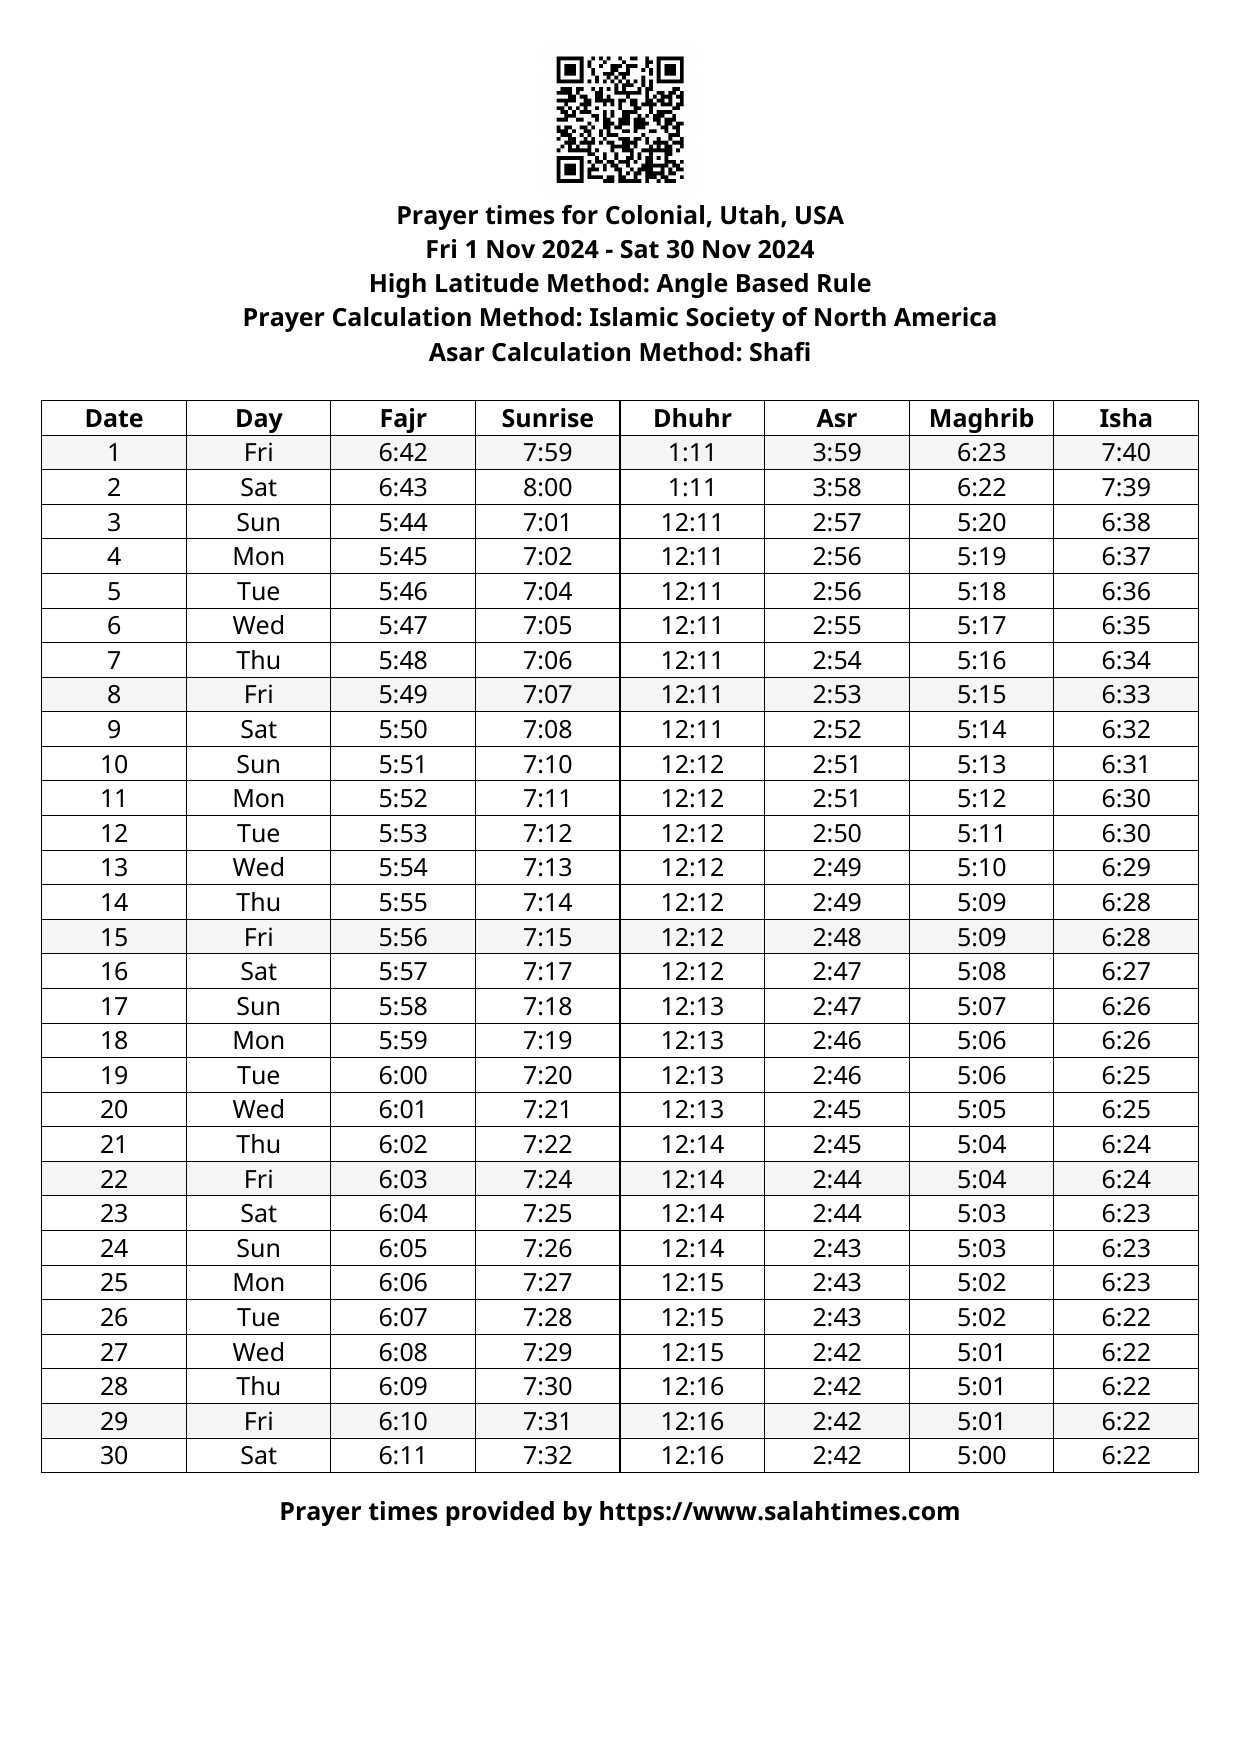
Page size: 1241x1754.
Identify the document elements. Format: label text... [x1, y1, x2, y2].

table_cell 2:46 [765, 1024, 909, 1057]
table_cell 2:57 [765, 505, 909, 538]
table_cell 5:07 [910, 989, 1053, 1022]
table_cell 6:31 [1054, 747, 1198, 780]
table_cell Thu [187, 885, 330, 919]
table_cell 7:11 [476, 781, 619, 815]
table_cell 5:48 [331, 643, 475, 677]
table_cell 2:42 [765, 1439, 909, 1472]
table_cell 5:18 [910, 574, 1053, 607]
table_cell 21 [42, 1127, 186, 1161]
table_cell 3:58 [765, 470, 909, 504]
table_cell 7:30 [476, 1369, 619, 1403]
picture [542, 41, 699, 198]
text Prayer Calculation Method: Islamic Society of North America [42, 300, 1198, 334]
table_cell 6:07 [331, 1300, 475, 1334]
table_cell 20 [42, 1093, 186, 1126]
text Asar Calculation Method: Shafi [42, 334, 1198, 368]
table_cell 24 [42, 1231, 186, 1264]
table_cell 6:04 [331, 1196, 475, 1230]
table_cell 6:09 [331, 1369, 475, 1403]
table_cell 12:12 [621, 816, 764, 849]
table_cell 26 [42, 1300, 186, 1334]
table_cell 6:22 [1054, 1439, 1198, 1472]
table_cell 6:22 [1054, 1404, 1198, 1437]
table_cell 6:11 [331, 1439, 475, 1472]
table_cell 7:32 [476, 1439, 619, 1472]
table_cell 6:24 [1054, 1127, 1198, 1161]
table_cell 6:22 [1054, 1335, 1198, 1368]
table_cell 23 [42, 1196, 186, 1230]
table_cell 12:12 [621, 747, 764, 780]
table_cell 3 [42, 505, 186, 538]
table_cell Sun [187, 505, 330, 538]
table_cell 7:21 [476, 1093, 619, 1126]
table_cell 29 [42, 1404, 186, 1437]
table_cell 6:23 [1054, 1196, 1198, 1230]
table_cell 5:10 [910, 851, 1053, 884]
table_cell 12:11 [621, 574, 764, 607]
table_cell Sat [187, 470, 330, 504]
table_cell 7:07 [476, 678, 619, 711]
table_cell 17 [42, 989, 186, 1022]
table_cell 7:26 [476, 1231, 619, 1264]
table_cell 2:49 [765, 851, 909, 884]
table_cell 6:01 [331, 1093, 475, 1126]
table_cell 19 [42, 1058, 186, 1092]
table_cell 2:43 [765, 1231, 909, 1264]
table_cell 6:08 [331, 1335, 475, 1368]
table_cell 5:05 [910, 1093, 1053, 1126]
table_cell 5:06 [910, 1024, 1053, 1057]
text Prayer times for Colonial, Utah, USA [42, 198, 1198, 232]
table_cell 7:40 [1054, 436, 1198, 469]
table_cell 6:30 [1054, 816, 1198, 849]
table_cell 15 [42, 920, 186, 953]
table_cell Sun [187, 747, 330, 780]
table_cell 2:45 [765, 1127, 909, 1161]
table_cell 2:49 [765, 885, 909, 919]
table_cell 1:11 [621, 436, 764, 469]
table_cell 7:10 [476, 747, 619, 780]
table_cell 6:10 [331, 1404, 475, 1437]
table_cell 12:12 [621, 781, 764, 815]
table_cell 6:26 [1054, 1024, 1198, 1057]
table_cell 6:23 [1054, 1266, 1198, 1299]
table_cell 6:34 [1054, 643, 1198, 677]
table_cell 2:52 [765, 712, 909, 746]
table_cell Wed [187, 609, 330, 642]
table_cell 12:11 [621, 643, 764, 677]
table_cell 5:04 [910, 1127, 1053, 1161]
table_cell 6:42 [331, 436, 475, 469]
table_cell 6:23 [910, 436, 1053, 469]
table_cell 5:58 [331, 989, 475, 1022]
table_cell 22 [42, 1162, 186, 1195]
table_cell 6:32 [1054, 712, 1198, 746]
table_cell Mon [187, 1024, 330, 1057]
table_cell 7:31 [476, 1404, 619, 1437]
table_cell Thu [187, 1369, 330, 1403]
table_cell 12:16 [621, 1369, 764, 1403]
table_cell 7:13 [476, 851, 619, 884]
table_cell 16 [42, 954, 186, 988]
table_cell 6:28 [1054, 920, 1198, 953]
table_cell 5:06 [910, 1058, 1053, 1092]
table_cell 5:19 [910, 539, 1053, 573]
table_cell 7:24 [476, 1162, 619, 1195]
table_cell Wed [187, 1093, 330, 1126]
table_cell 5:46 [331, 574, 475, 607]
table_cell 5:52 [331, 781, 475, 815]
table_cell 5:51 [331, 747, 475, 780]
table_cell 30 [42, 1439, 186, 1472]
table_cell 7:28 [476, 1300, 619, 1334]
table_cell 5:11 [910, 816, 1053, 849]
table_cell 5 [42, 574, 186, 607]
table_cell Thu [187, 1127, 330, 1161]
table_cell 7:17 [476, 954, 619, 988]
table_cell Sat [187, 954, 330, 988]
table_cell 5:02 [910, 1300, 1053, 1334]
table_cell 2 [42, 470, 186, 504]
table_cell 12:11 [621, 505, 764, 538]
table_cell 6:26 [1054, 989, 1198, 1022]
table_cell 5:14 [910, 712, 1053, 746]
table_cell 6:05 [331, 1231, 475, 1264]
table_cell 5:04 [910, 1162, 1053, 1195]
table_cell 6:37 [1054, 539, 1198, 573]
table_cell 12:11 [621, 609, 764, 642]
table_cell Wed [187, 851, 330, 884]
table_cell 5:50 [331, 712, 475, 746]
table_cell 12:12 [621, 954, 764, 988]
table_cell 2:53 [765, 678, 909, 711]
table_header Dhuhr [621, 401, 764, 434]
table_cell 6:25 [1054, 1058, 1198, 1092]
table_cell 13 [42, 851, 186, 884]
table_cell 5:47 [331, 609, 475, 642]
table_header Sunrise [476, 401, 619, 434]
table_cell 12:12 [621, 920, 764, 953]
table_cell 6:30 [1054, 781, 1198, 815]
table_cell 2:51 [765, 781, 909, 815]
table_cell 12:15 [621, 1266, 764, 1299]
table_cell 5:01 [910, 1404, 1053, 1437]
table_cell 5:03 [910, 1196, 1053, 1230]
table_header Maghrib [910, 401, 1053, 434]
table_cell 7:25 [476, 1196, 619, 1230]
table_cell 12:11 [621, 678, 764, 711]
table_cell Fri [187, 678, 330, 711]
table_cell 5:13 [910, 747, 1053, 780]
table_cell 2:50 [765, 816, 909, 849]
table_cell 12:16 [621, 1404, 764, 1437]
table_cell 2:46 [765, 1058, 909, 1092]
table_cell 14 [42, 885, 186, 919]
table_cell 2:44 [765, 1162, 909, 1195]
table_cell 5:09 [910, 885, 1053, 919]
table_cell 5:17 [910, 609, 1053, 642]
table_cell 28 [42, 1369, 186, 1403]
table_cell 12:11 [621, 712, 764, 746]
table_cell 6:25 [1054, 1093, 1198, 1126]
table_cell 2:47 [765, 989, 909, 1022]
table_cell 6:24 [1054, 1162, 1198, 1195]
table_header Isha [1054, 401, 1198, 434]
table_cell 5:08 [910, 954, 1053, 988]
table_cell 12:12 [621, 851, 764, 884]
table_cell 6:23 [1054, 1231, 1198, 1264]
table_cell 5:12 [910, 781, 1053, 815]
table_cell 12:13 [621, 1024, 764, 1057]
table_cell Fri [187, 436, 330, 469]
table_cell 5:20 [910, 505, 1053, 538]
table_cell 7:05 [476, 609, 619, 642]
table_cell 8:00 [476, 470, 619, 504]
table_cell 12:14 [621, 1231, 764, 1264]
table_cell 12:16 [621, 1439, 764, 1472]
table_cell 5:01 [910, 1335, 1053, 1368]
table_cell 7:19 [476, 1024, 619, 1057]
table_cell Mon [187, 539, 330, 573]
table_cell 12:15 [621, 1300, 764, 1334]
table_cell 6:22 [1054, 1369, 1198, 1403]
table_cell 5:57 [331, 954, 475, 988]
table_cell 6:38 [1054, 505, 1198, 538]
text Fri 1 Nov 2024 - Sat 30 Nov 2024 [42, 232, 1198, 266]
table_cell 7:08 [476, 712, 619, 746]
table_cell Tue [187, 816, 330, 849]
table_cell 12:13 [621, 1058, 764, 1092]
table_cell Fri [187, 1162, 330, 1195]
table_cell 7:14 [476, 885, 619, 919]
table_cell 1 [42, 436, 186, 469]
table_cell 6:03 [331, 1162, 475, 1195]
table_cell 5:53 [331, 816, 475, 849]
table_cell 6:22 [910, 470, 1053, 504]
table_cell Sat [187, 1196, 330, 1230]
table_cell 2:42 [765, 1369, 909, 1403]
table_cell 6:43 [331, 470, 475, 504]
table_cell 5:09 [910, 920, 1053, 953]
table_cell 2:42 [765, 1335, 909, 1368]
table_cell Mon [187, 1266, 330, 1299]
table_cell Wed [187, 1335, 330, 1368]
table_cell 6:36 [1054, 574, 1198, 607]
table_cell Sun [187, 989, 330, 1022]
table_cell 5:45 [331, 539, 475, 573]
table_cell 7:22 [476, 1127, 619, 1161]
table_cell 2:56 [765, 574, 909, 607]
table_cell Tue [187, 1300, 330, 1334]
table_cell 12:14 [621, 1196, 764, 1230]
table_cell 2:55 [765, 609, 909, 642]
table_cell 10 [42, 747, 186, 780]
table_cell 7:02 [476, 539, 619, 573]
table_cell 7:06 [476, 643, 619, 677]
table_cell 6:33 [1054, 678, 1198, 711]
table_cell 7:15 [476, 920, 619, 953]
table_cell 1:11 [621, 470, 764, 504]
table_header Day [187, 401, 330, 434]
table_cell 12:13 [621, 1093, 764, 1126]
table_cell 5:16 [910, 643, 1053, 677]
table_cell 2:48 [765, 920, 909, 953]
table_cell 3:59 [765, 436, 909, 469]
table_cell 5:56 [331, 920, 475, 953]
table_header Asr [765, 401, 909, 434]
table_cell 6 [42, 609, 186, 642]
table_header Fajr [331, 401, 475, 434]
table_cell Sat [187, 1439, 330, 1472]
table_cell 7:29 [476, 1335, 619, 1368]
table_cell 7 [42, 643, 186, 677]
text High Latitude Method: Angle Based Rule [42, 266, 1198, 300]
table_cell 5:54 [331, 851, 475, 884]
table_cell 2:45 [765, 1093, 909, 1126]
table_cell 5:00 [910, 1439, 1053, 1472]
table_cell 11 [42, 781, 186, 815]
table_cell 5:15 [910, 678, 1053, 711]
table_cell 7:12 [476, 816, 619, 849]
table_cell 7:39 [1054, 470, 1198, 504]
table_cell 2:47 [765, 954, 909, 988]
table_cell 27 [42, 1335, 186, 1368]
table_cell 2:54 [765, 643, 909, 677]
table_cell 5:44 [331, 505, 475, 538]
table_cell 12:13 [621, 989, 764, 1022]
table_cell 6:22 [1054, 1300, 1198, 1334]
table_cell 6:29 [1054, 851, 1198, 884]
table_cell 6:28 [1054, 885, 1198, 919]
table_cell 2:56 [765, 539, 909, 573]
table_cell 12:14 [621, 1127, 764, 1161]
table_cell Fri [187, 1404, 330, 1437]
table_cell 9 [42, 712, 186, 746]
table_cell 12:15 [621, 1335, 764, 1368]
table_cell 2:42 [765, 1404, 909, 1437]
table_cell 5:49 [331, 678, 475, 711]
table_cell 4 [42, 539, 186, 573]
table_cell 7:59 [476, 436, 619, 469]
table_cell Sat [187, 712, 330, 746]
table_cell 12:12 [621, 885, 764, 919]
table_cell 7:20 [476, 1058, 619, 1092]
table_cell 7:04 [476, 574, 619, 607]
table_cell 2:43 [765, 1300, 909, 1334]
table_cell Tue [187, 1058, 330, 1092]
table_cell 18 [42, 1024, 186, 1057]
table_cell 2:43 [765, 1266, 909, 1299]
table_cell Mon [187, 781, 330, 815]
table_cell 6:35 [1054, 609, 1198, 642]
table_cell 5:55 [331, 885, 475, 919]
table_cell Thu [187, 643, 330, 677]
table_cell Fri [187, 920, 330, 953]
table_cell Sun [187, 1231, 330, 1264]
table_cell 7:18 [476, 989, 619, 1022]
table_cell 5:03 [910, 1231, 1053, 1264]
table_cell 12:14 [621, 1162, 764, 1195]
table_cell 8 [42, 678, 186, 711]
table_cell 7:27 [476, 1266, 619, 1299]
table_cell Tue [187, 574, 330, 607]
table_cell 5:02 [910, 1266, 1053, 1299]
table_cell 12:11 [621, 539, 764, 573]
table_cell 2:44 [765, 1196, 909, 1230]
table_header Date [42, 401, 186, 434]
table_cell 25 [42, 1266, 186, 1299]
table_cell 6:02 [331, 1127, 475, 1161]
table_cell 12 [42, 816, 186, 849]
text Prayer times provided by https://www.salahtimes.com [42, 1494, 1198, 1528]
table_cell 2:51 [765, 747, 909, 780]
table_cell 7:01 [476, 505, 619, 538]
table_cell 5:59 [331, 1024, 475, 1057]
table_cell 6:27 [1054, 954, 1198, 988]
table_cell 6:06 [331, 1266, 475, 1299]
table_cell 5:01 [910, 1369, 1053, 1403]
table_cell 6:00 [331, 1058, 475, 1092]
